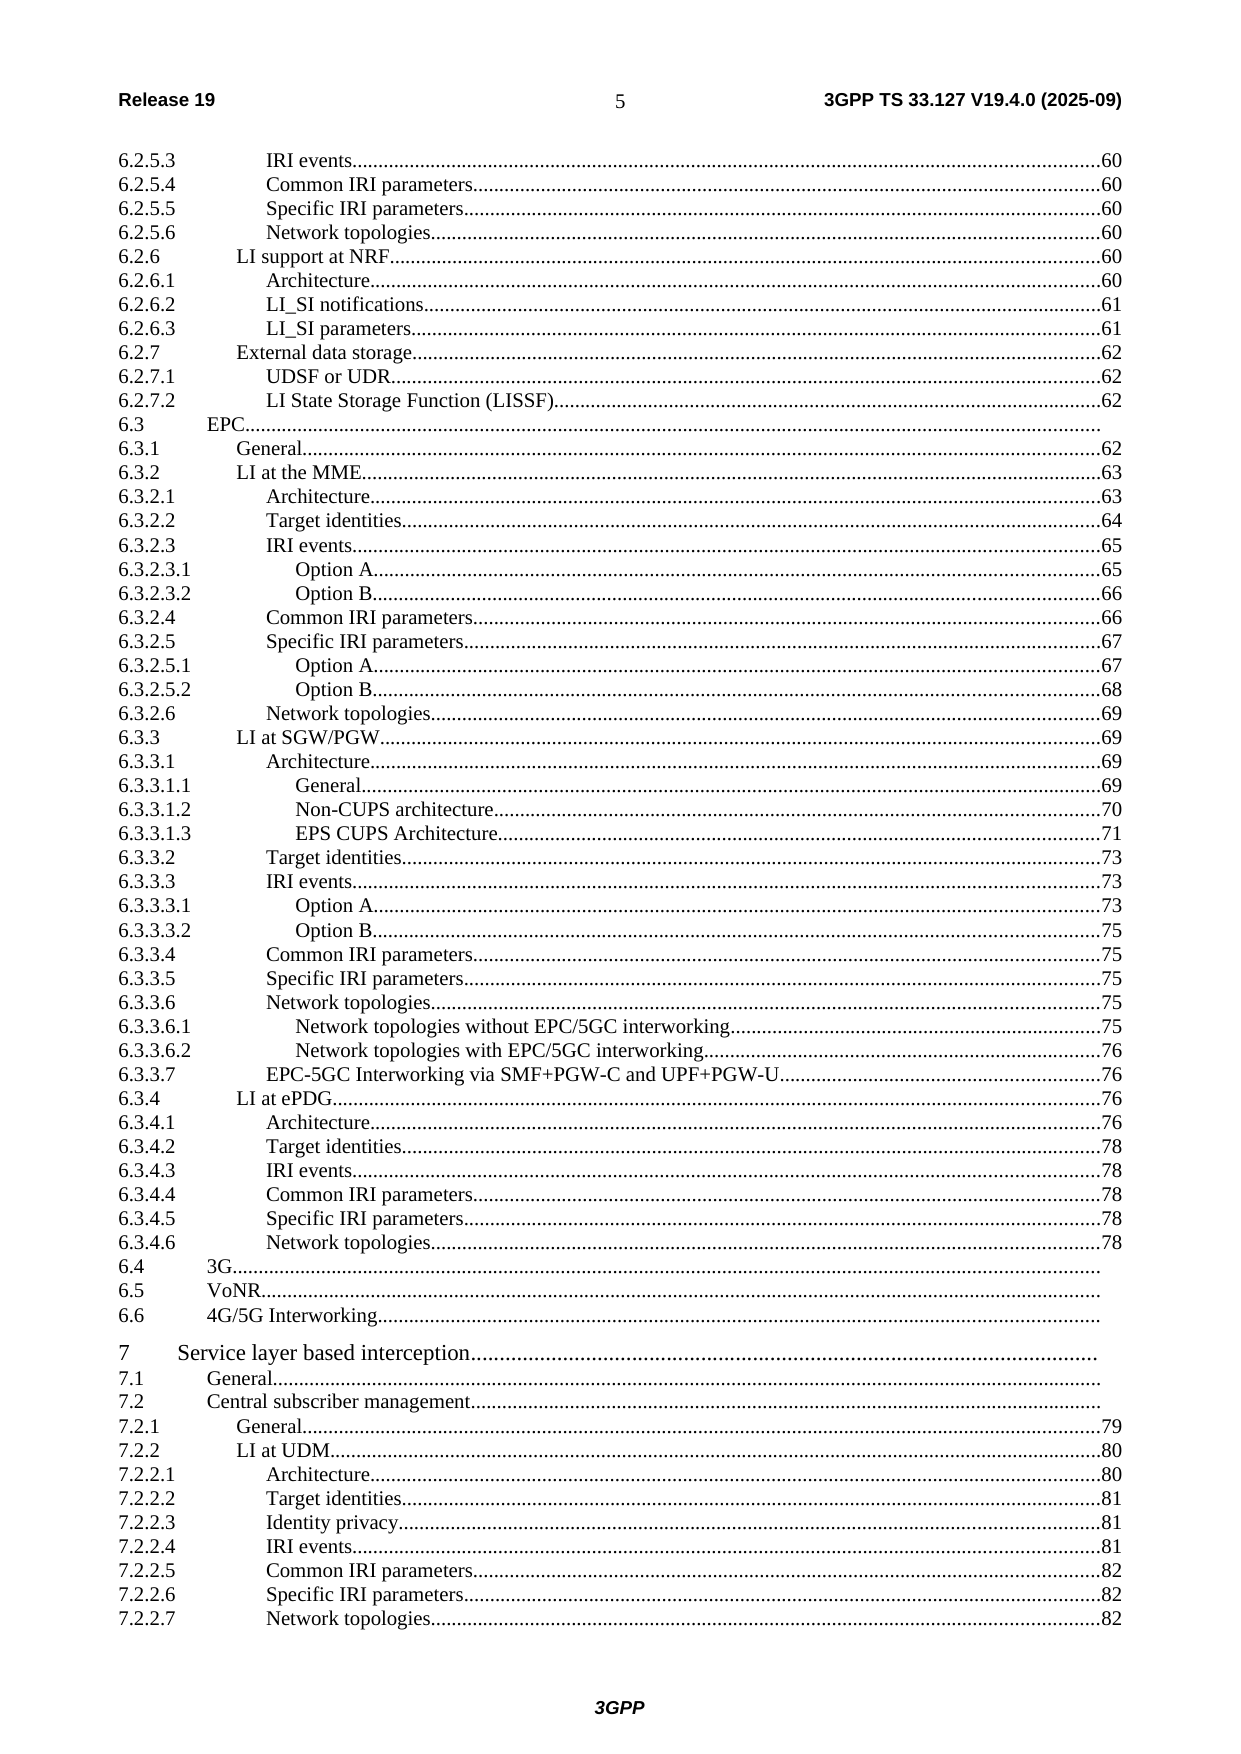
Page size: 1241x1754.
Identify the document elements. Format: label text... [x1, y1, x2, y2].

text 6.3.3.6.1 Network topologies without EPC/5GC interworking 75 [118, 1014, 1122, 1038]
text 6.2.6.2 LI_SI notifications 61 [118, 292, 1122, 316]
text 6.3.3.7 EPC-5GC Interworking via SMF+PGW-C and UPF+PGW-U 76 [118, 1062, 1122, 1086]
text 6.3.3.1 Architecture 69 [118, 749, 1122, 773]
text 7.2.2.2 Target identities 81 [118, 1486, 1122, 1510]
text 6.2.5.5 Specific IRI parameters 60 [118, 196, 1122, 220]
text 6.2.6 LI support at NRF 60 [118, 244, 1122, 268]
text 6.3.4.5 Specific IRI parameters 78 [118, 1206, 1122, 1230]
text 6.3.2.2 Target identities 64 [118, 508, 1122, 532]
text 6.3.4.6 Network topologies 78 [118, 1230, 1122, 1254]
text 6.3.4.1 Architecture 76 [118, 1110, 1122, 1134]
text 6.2.7 External data storage 62 [118, 340, 1122, 364]
text 7.2.2.3 Identity privacy 81 [118, 1510, 1122, 1534]
text 7.2.2 LI at UDM 80 [118, 1438, 1122, 1462]
text 7.1 General 79 [118, 1365, 1078, 1389]
text 6.3.3.3.1 Option A 73 [118, 893, 1122, 917]
text 6.3.3.6.2 Network topologies with EPC/5GC interworking 76 [118, 1038, 1122, 1062]
text 6.2.7.2 LI State Storage Function (LISSF) 62 [118, 388, 1122, 412]
text 6.3.3 LI at SGW/PGW 69 [118, 725, 1122, 749]
text 6.2.5.4 Common IRI parameters 60 [118, 172, 1122, 196]
text 6.3.3.3 IRI events 73 [118, 869, 1122, 893]
text 6.3.4.2 Target identities 78 [118, 1134, 1122, 1158]
text 6.3.1 General 62 [118, 436, 1122, 460]
text 6.3.4 LI at ePDG 76 [118, 1086, 1122, 1110]
text 6.3.3.2 Target identities 73 [118, 845, 1122, 869]
text 6.3 EPC 62 [118, 412, 1078, 436]
text 6.3.2 LI at the MME 63 [118, 460, 1122, 484]
text 6.3.2.1 Architecture 63 [118, 484, 1122, 508]
text 6.3.2.4 Common IRI parameters 66 [118, 605, 1122, 629]
text 6.3.3.5 Specific IRI parameters 75 [118, 966, 1122, 990]
text 6.3.2.3 IRI events 65 [118, 532, 1122, 557]
text 6.2.5.6 Network topologies 60 [118, 220, 1122, 244]
text 6.3.2.6 Network topologies 69 [118, 701, 1122, 725]
text 6.3.2.3.1 Option A 65 [118, 557, 1122, 581]
text 6.3.2.5.2 Option B 68 [118, 677, 1122, 701]
text 6.3.3.3.2 Option B 75 [118, 917, 1122, 942]
text 7.2.2.6 Specific IRI parameters 82 [118, 1582, 1122, 1606]
text 6.3.2.3.2 Option B 66 [118, 581, 1122, 605]
text 6.3.3.1.1 General 69 [118, 773, 1122, 797]
text 7.2.2.5 Common IRI parameters 82 [118, 1558, 1122, 1582]
text 6.3.3.4 Common IRI parameters 75 [118, 942, 1122, 966]
text 7 Service layer based interception 79 [118, 1339, 1078, 1365]
text 6.3.2.5 Specific IRI parameters 67 [118, 629, 1122, 653]
text 6.2.6.3 LI_SI parameters 61 [118, 316, 1122, 340]
text 6.6 4G/5G Interworking 79 [118, 1302, 1078, 1327]
text 6.3.3.6 Network topologies 75 [118, 990, 1122, 1014]
text 7.2.1 General 79 [118, 1413, 1122, 1438]
text 6.4 3G 78 [118, 1254, 1078, 1278]
text 6.2.7.1 UDSF or UDR 62 [118, 364, 1122, 388]
text 6.3.4.4 Common IRI parameters 78 [118, 1182, 1122, 1206]
text 6.3.3.1.3 EPS CUPS Architecture 71 [118, 821, 1122, 845]
text 7.2 Central subscriber management 79 [118, 1389, 1078, 1413]
text 7.2.2.4 IRI events 81 [118, 1534, 1122, 1558]
text 6.5 VoNR 78 [118, 1278, 1078, 1302]
text 7.2.2.7 Network topologies 82 [118, 1606, 1122, 1630]
text 6.3.2.5.1 Option A 67 [118, 653, 1122, 677]
text 6.3.4.3 IRI events 78 [118, 1158, 1122, 1182]
text 6.3.3.1.2 Non-CUPS architecture 70 [118, 797, 1122, 821]
text 6.2.6.1 Architecture 60 [118, 268, 1122, 292]
text 7.2.2.1 Architecture 80 [118, 1462, 1122, 1486]
text 6.2.5.3 IRI events 60 [118, 147, 1122, 172]
